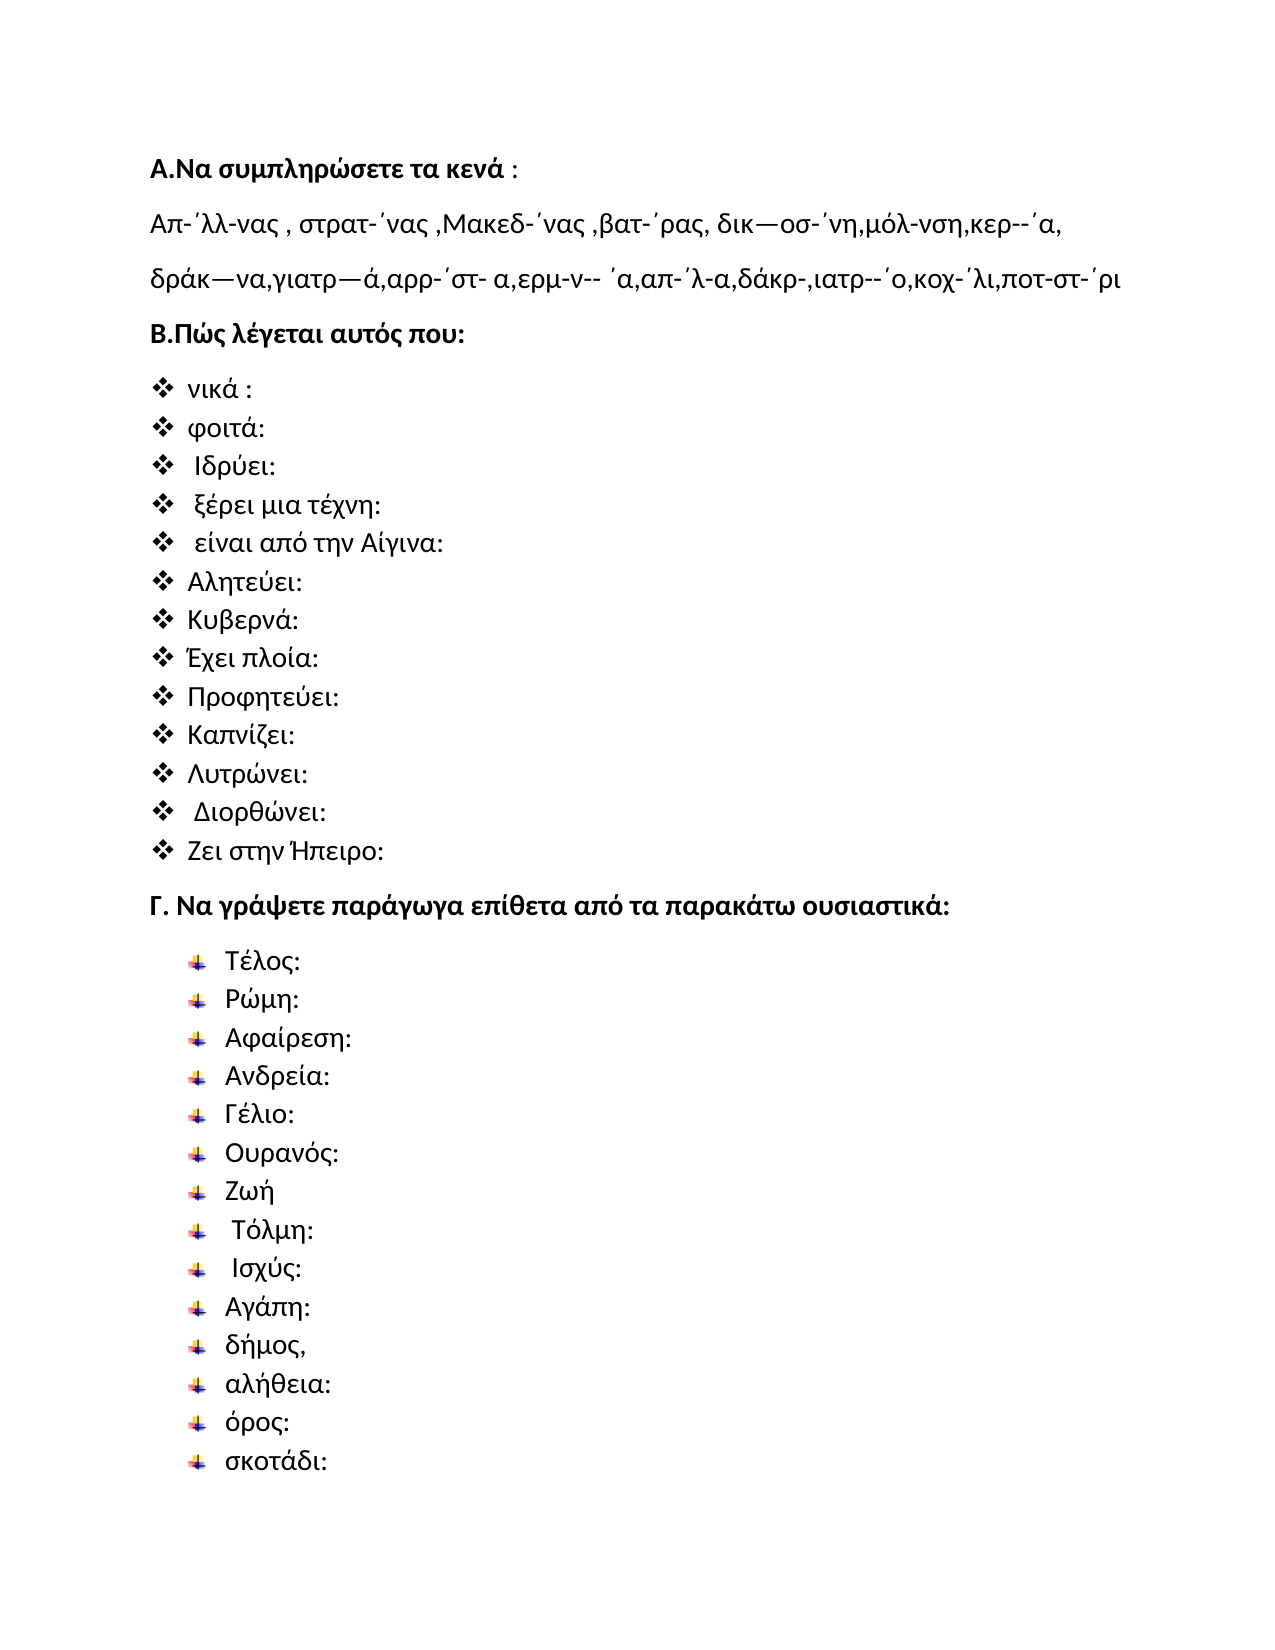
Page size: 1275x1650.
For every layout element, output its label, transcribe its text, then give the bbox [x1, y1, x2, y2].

text δράκ—να,γιατρ—ά,αρρ-΄στ- α,ερμ-ν-- ΄α,απ-΄λ-α,δάκρ-,ιατρ--΄ο,κοχ-΄λι,ποτ-στ-΄ρι [150, 260, 1125, 296]
list φοιτά: [150, 409, 1125, 444]
picture [188, 1222, 206, 1240]
picture [188, 1338, 206, 1355]
picture [188, 1299, 206, 1317]
picture [188, 953, 206, 971]
list Διορθώνει: [150, 793, 1125, 829]
picture [188, 992, 206, 1009]
list Τόλμη: [187, 1211, 1125, 1247]
list δήμος, [187, 1326, 1125, 1362]
list ξέρει μια τέχνη: [150, 486, 1125, 521]
list είναι από την Αίγινα: [150, 524, 1125, 560]
list Καπνίζει: [150, 716, 1125, 752]
text Γ. Να γράψετε παράγωγα επίθετα από τα παρακάτω ουσιαστικά: [150, 887, 1125, 922]
list Ουρανός: [187, 1134, 1125, 1170]
picture [188, 1261, 206, 1278]
picture [188, 1184, 206, 1201]
list Ιδρύει: [150, 447, 1125, 483]
picture [188, 1145, 206, 1163]
picture [188, 1030, 206, 1047]
list Κυβερνά: [150, 601, 1125, 637]
list Έχει πλοία: [150, 639, 1125, 675]
list σκοτάδι: [187, 1442, 1125, 1477]
picture [188, 1069, 206, 1086]
list Αφαίρεση: [187, 1019, 1125, 1054]
list Αγάπη: [187, 1288, 1125, 1323]
list Ισχύς: [187, 1249, 1125, 1285]
list Ρώμη: [187, 980, 1125, 1016]
list Γέλιο: [187, 1096, 1125, 1131]
text A.Να συμπληρώσετε τα κενά : [150, 150, 1125, 186]
list Ζωή [187, 1172, 1125, 1208]
list Ανδρεία: [187, 1057, 1125, 1093]
text Β.Πώς λέγεται αυτός που: [150, 315, 1125, 351]
list Ζει στην Ήπειρο: [150, 832, 1125, 867]
list Αλητεύει: [150, 563, 1125, 598]
list Τέλος: [187, 942, 1125, 977]
text Απ-΄λλ-νας , στρατ-΄νας ,Μακεδ-΄νας ,βατ-΄ρας, δικ—οσ-΄νη,μόλ-νση,κερ--΄α, [150, 205, 1125, 241]
picture [188, 1107, 206, 1124]
picture [188, 1453, 206, 1470]
list νικά : [150, 370, 1125, 406]
list Λυτρώνει: [150, 755, 1125, 790]
picture [188, 1414, 206, 1432]
list όρος: [187, 1403, 1125, 1439]
list Προφητεύει: [150, 678, 1125, 713]
picture [188, 1376, 206, 1394]
list αλήθεια: [187, 1365, 1125, 1400]
